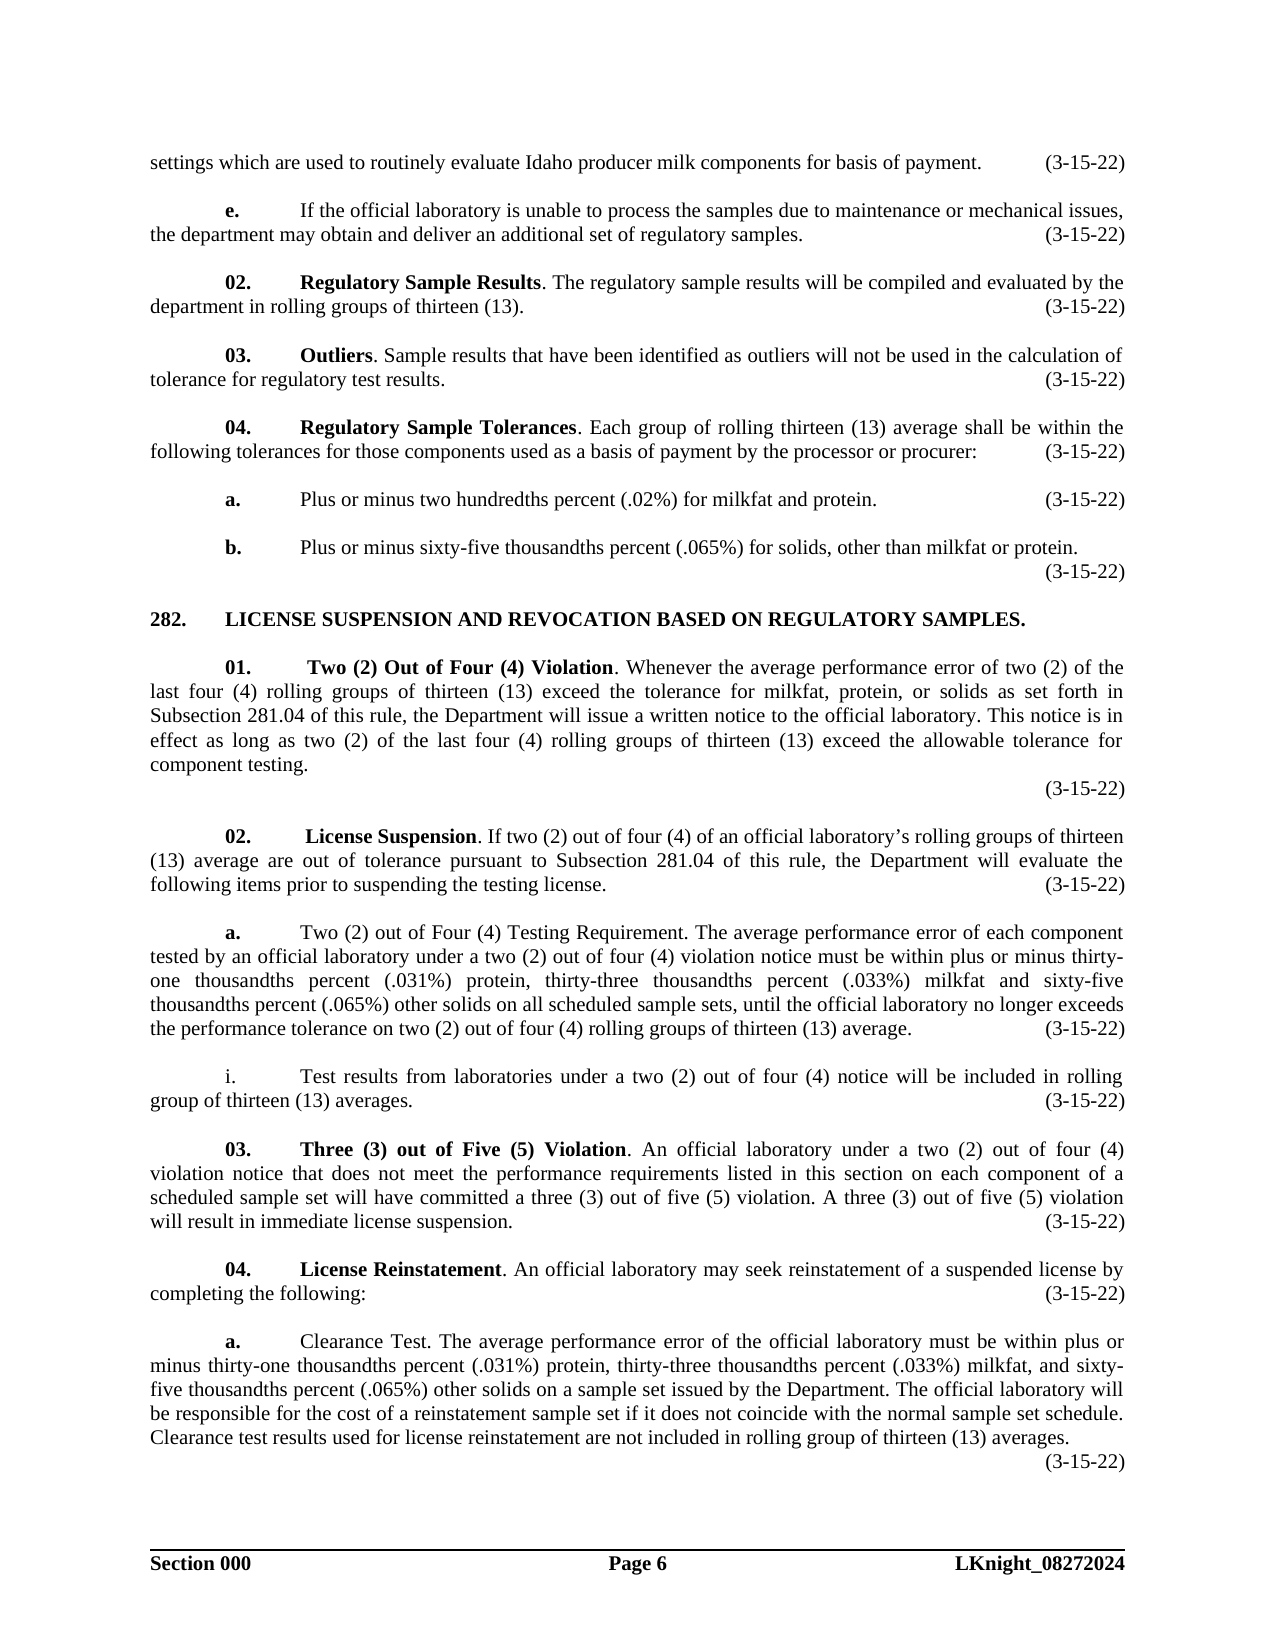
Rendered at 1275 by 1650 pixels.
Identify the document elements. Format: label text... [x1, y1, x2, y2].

text 02. License Suspension. If two (2) out of four (4) of an official laboratory’s rolling groups of thirteen (13) average are out of tolerance pursuant to Subsection 281.04 of this rule, the Department will evaluate the following items prior to suspending the testing license. (3-15-22) [150, 824, 1125, 896]
text 02. Regulatory Sample Results. The regulatory sample results will be compiled and evaluated by the department in rolling groups of thirteen (13). (3-15-22) [150, 270, 1125, 318]
text 04. Regulatory Sample Tolerances. Each group of rolling thirteen (13) average shall be within the following tolerances for those components used as a basis of payment by the processor or procurer: (3-15-22) [150, 415, 1125, 463]
text (3-15-22) [150, 776, 1125, 800]
text 03. Outliers. Sample results that have been identified as outliers will not be used in the calculation of tolerance for regulatory test results. (3-15-22) [150, 342, 1125, 391]
text e. If the official laboratory is unable to process the samples due to maintenance or mechanical issues, the department may obtain and deliver an additional set of regulatory samples. (3-15-22) [150, 198, 1125, 246]
text 04. License Reinstatement. An official laboratory may seek reinstatement of a suspended license by completing the following: (3-15-22) [150, 1257, 1125, 1305]
text (3-15-22) [150, 559, 1125, 583]
text 03. Three (3) out of Five (5) Violation. An official laboratory under a two (2) out of four (4) violation notice that does not meet the performance requirements listed in this section on each component of a scheduled sample set will have committed a three (3) out of five (5) violation. A three (3) out of five (5) violation will result in immediate license suspension. (3-15-22) [150, 1137, 1125, 1233]
text a. Plus or minus two hundredths percent (.02%) for milkfat and protein. (3-15-22) [150, 487, 1125, 511]
text 282. License Suspension And Revocation Based On Regulatory Samples. [150, 607, 1125, 631]
text i. Test results from laboratories under a two (2) out of four (4) notice will be included in rolling group of thirteen (13) averages. (3-15-22) [150, 1064, 1125, 1112]
text (3-15-22) [150, 1449, 1125, 1473]
text a. Two (2) out of Four (4) Testing Requirement. The average performance error of each component tested by an official laboratory under a two (2) out of four (4) violation notice must be within plus or minus thirty-one thousandths percent (.031%) protein, thirty-three thousandths percent (.033%) milkfat and sixty-five thousandths percent (.065%) other solids on all scheduled sample sets, until the official laboratory no longer exceeds the performance tolerance on two (2) out of four (4) rolling groups of thirteen (13) average. (3-15-22) [150, 920, 1125, 1040]
text 01. Two (2) Out of Four (4) Violation. Whenever the average performance error of two (2) of the last four (4) rolling groups of thirteen (13) exceed the tolerance for milkfat, protein, or solids as set forth in Subsection 281.04 of this rule, the Department will issue a written notice to the official laboratory. This notice is in effect as long as two (2) of the last four (4) rolling groups of thirteen (13) exceed the allowable tolerance for component testing. [150, 655, 1125, 776]
text b. Plus or minus sixty-five thousandths percent (.065%) for solids, other than milkfat or protein. [150, 535, 1125, 559]
text a. Clearance Test. The average performance error of the official laboratory must be within plus or minus thirty-one thousandths percent (.031%) protein, thirty-three thousandths percent (.033%) milkfat, and sixty-five thousandths percent (.065%) other solids on a sample set issued by the Department. The official laboratory will be responsible for the cost of a reinstatement sample set if it does not coincide with the normal sample set schedule. Clearance test results used for license reinstatement are not included in rolling group of thirteen (13) averages. [150, 1329, 1125, 1449]
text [150, 150, 1125, 174]
